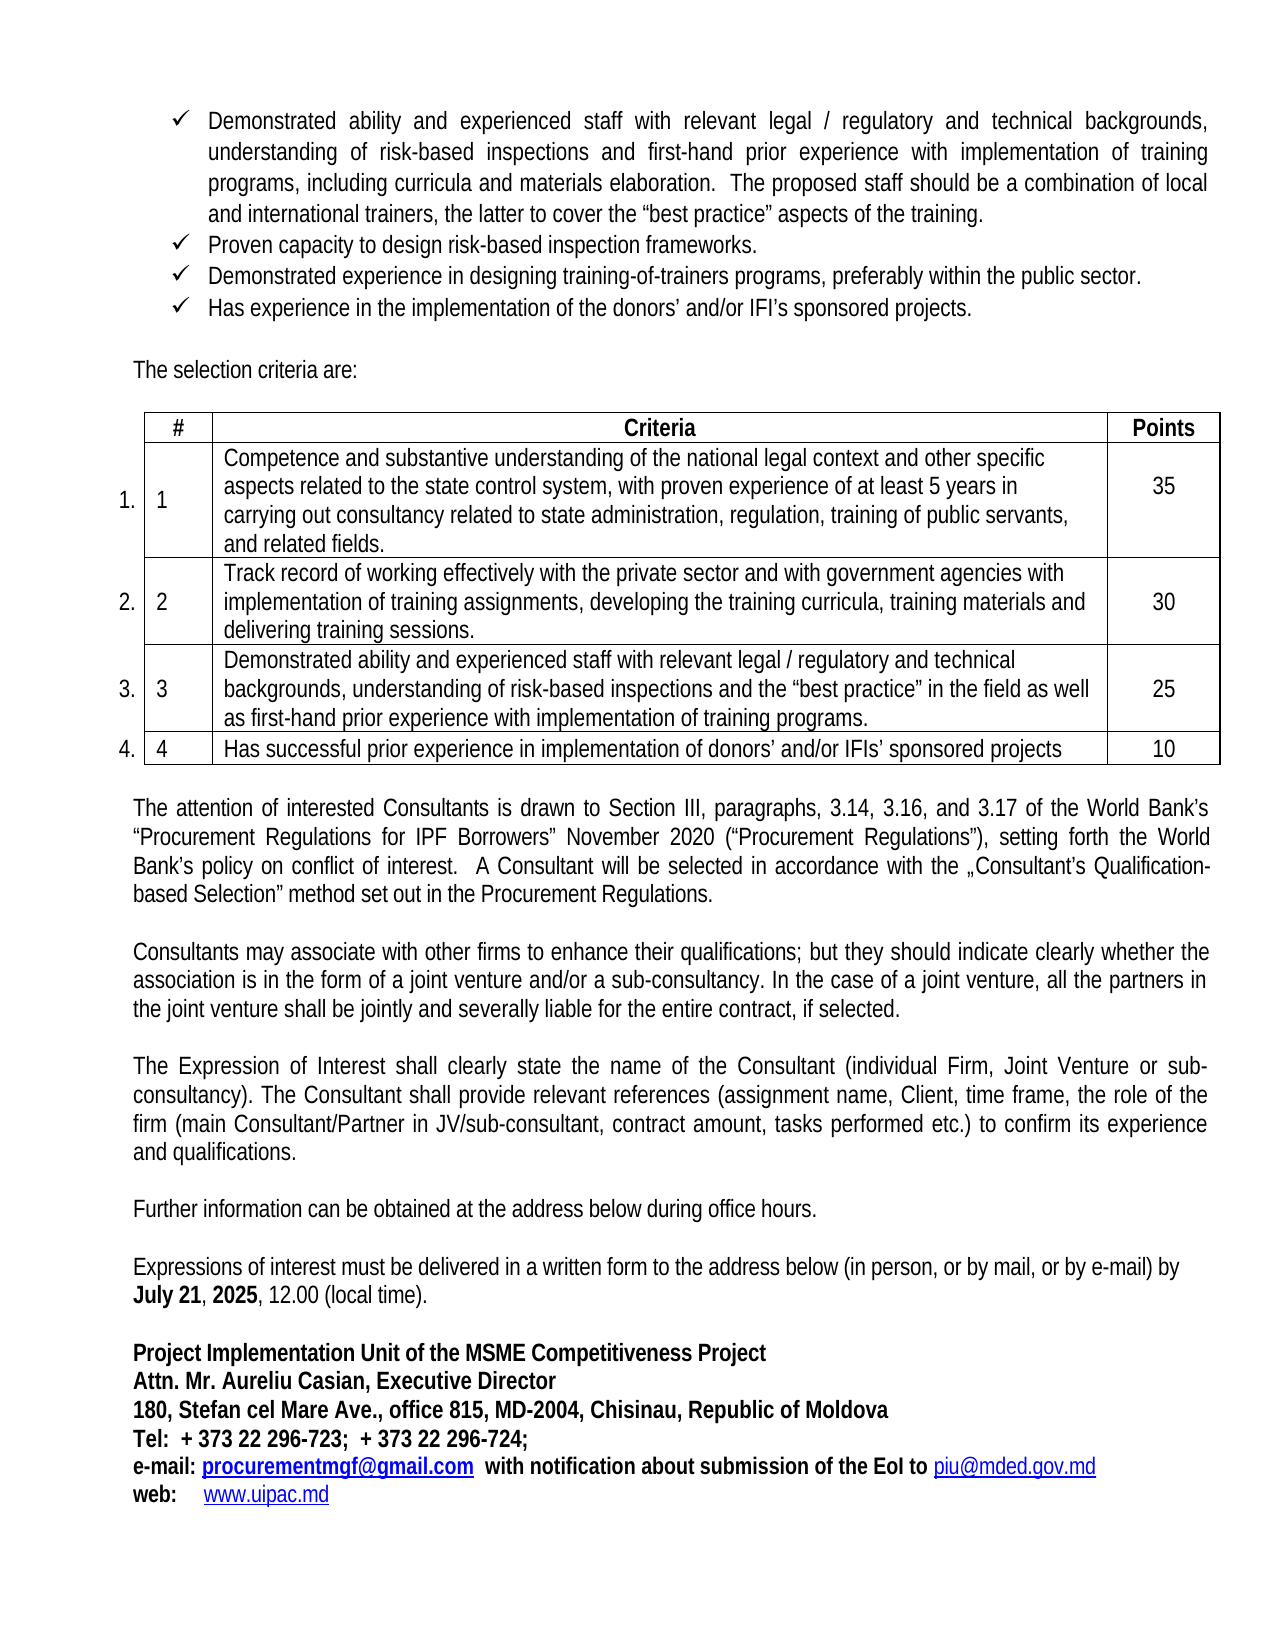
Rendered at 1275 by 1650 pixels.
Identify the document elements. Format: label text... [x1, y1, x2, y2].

table_cell 35 [1108, 443, 1219, 557]
text Expressions of interest must be delivered in a written form to the address below (in person, or by mail, or by e-mail) by July 21, 2025, 12.00 (local time). [133, 1252, 1211, 1309]
text 180, Stefan cel Mare Ave., office 815, MD-2004, Chisinau, Republic of Moldova [133, 1395, 1211, 1424]
text e-mail: procurementmgf@gmail.com with notification about submission of the EoI to piu@mded.gov.md [133, 1452, 1211, 1480]
table_header Points [1108, 413, 1219, 442]
table_cell 10 [1108, 732, 1219, 764]
table_cell 3 [145, 645, 212, 731]
text Further information can be obtained at the address below during office hours. [133, 1194, 1211, 1223]
table_cell Competence and substantive understanding of the national legal context and other specific aspects related to the state control system, with proven experience of at least 5 years in carrying out consultancy related to state administration, regulation, training of public servants, and related fields. [213, 443, 1107, 557]
table_cell 25 [1108, 645, 1219, 731]
list Has experience in the implementation of the donors’ and/or IFI’s sponsored projects. [170, 292, 1211, 321]
table_cell Track record of working effectively with the private sector and with government agencies with implementation of training assignments, developing the training curricula, training materials and delivering training sessions. [213, 558, 1107, 644]
table_cell 2 [145, 558, 212, 644]
table_cell 4 [145, 732, 212, 764]
text The selection criteria are: [133, 354, 1211, 383]
text The Expression of Interest shall clearly state the name of the Consultant (individual Firm, Joint Venture or sub-consultancy). The Consultant shall provide relevant references (assignment name, Client, time frame, the role of the firm (main Consultant/Partner in JV/sub-consultant, contract amount, tasks performed etc.) to confirm its experience and qualifications. [133, 1051, 1211, 1166]
text Attn. Mr. Aureliu Casian, Executive Director [133, 1366, 1211, 1395]
table_cell 1 [145, 443, 212, 557]
text Tel: + 373 22 296-723; + 373 22 296-724; [133, 1424, 1211, 1452]
table_cell Demonstrated ability and experienced staff with relevant legal / regulatory and technical backgrounds, understanding of risk-based inspections and the “best practice” in the field as well as first-hand prior experience with implementation of training programs. [213, 645, 1107, 731]
table_header Criteria [213, 413, 1107, 442]
text web: www.uipac.md [133, 1480, 1211, 1507]
table_cell Has successful prior experience in implementation of donors’ and/or IFIs’ sponsored projects [213, 732, 1107, 764]
table_header # [145, 413, 212, 442]
text The attention of interested Consultants is drawn to Section III, paragraphs, 3.14, 3.16, and 3.17 of the World Bank’s “Procurement Regulations for IPF Borrowers” November 2020 (“Procurement Regulations”), setting forth the World Bank’s policy on conflict of interest. A Consultant will be selected in accordance with the „Consultant’s Qualification-based Selection” method set out in the Procurement Regulations. [133, 793, 1211, 908]
text Project Implementation Unit of the MSME Competitiveness Project [133, 1338, 1211, 1366]
list Demonstrated experience in designing training-of-trainers programs, preferably within the public sector. [170, 261, 1211, 290]
text Consultants may associate with other firms to enhance their qualifications; but they should indicate clearly whether the association is in the form of a joint venture and/or a sub-consultancy. In the case of a joint venture, all the partners in the joint venture shall be jointly and severally liable for the entire contract, if selected. [133, 937, 1211, 1023]
list Demonstrated ability and experienced staff with relevant legal / regulatory and technical backgrounds, understanding of risk-based inspections and first-hand prior experience with implementation of training programs, including curricula and materials elaboration. The proposed staff should be a combination of local and international trainers, the latter to cover the “best practice” aspects of the training. [170, 106, 1211, 228]
table_cell 30 [1108, 558, 1219, 644]
list Proven capacity to design risk-based inspection frameworks. [170, 230, 1211, 259]
